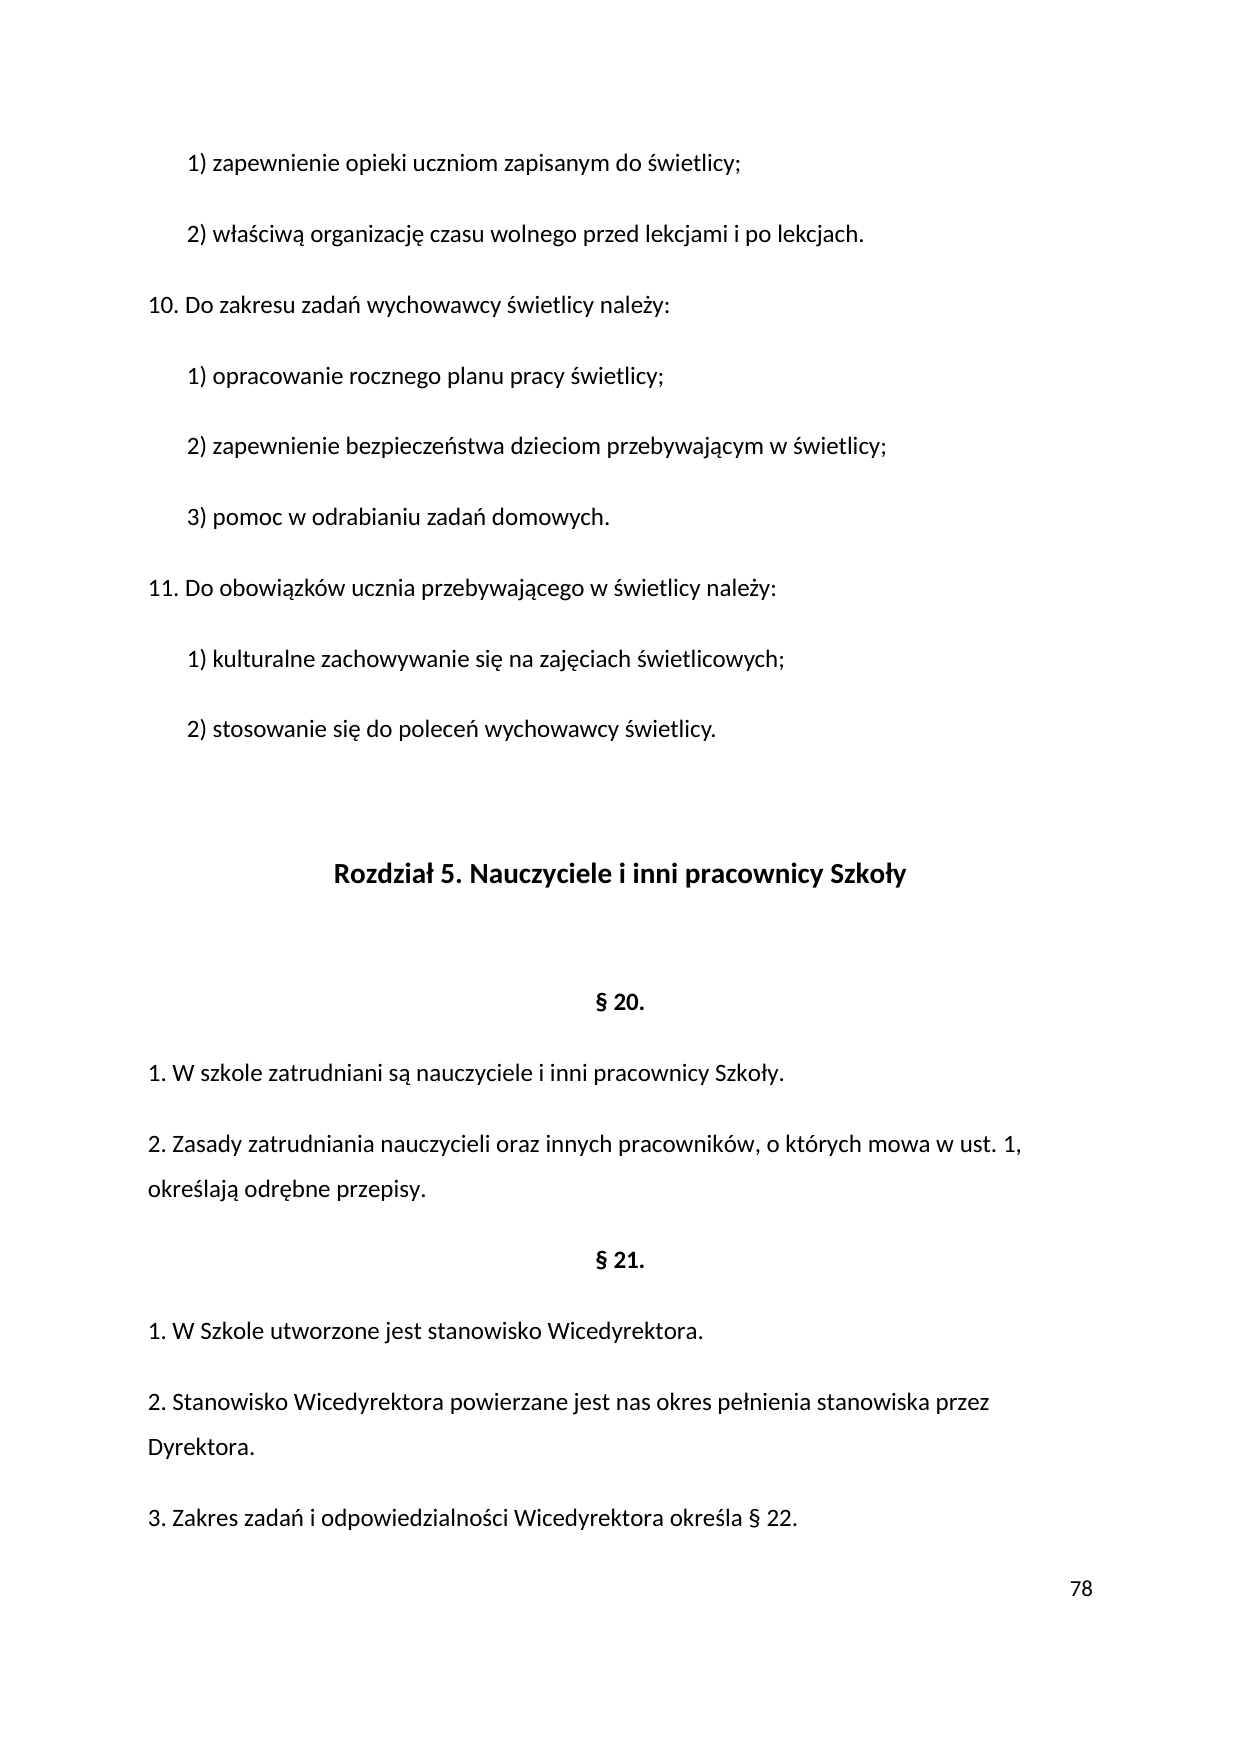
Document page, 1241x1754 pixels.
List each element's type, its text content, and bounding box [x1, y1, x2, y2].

text Rozdział 5. Nauczyciele i inni pracownicy Szkoły [148, 855, 1093, 891]
text 2. Zasady zatrudniania nauczycieli oraz innych pracowników, o których mowa w ust. 1, określają odrębne przepisy. [148, 1128, 1093, 1204]
text 3. Zakres zadań i odpowiedzialności Wicedyrektora określa § 22. [148, 1502, 1093, 1533]
text 2) stosowanie się do poleceń wychowawcy świetlicy. [187, 713, 1093, 744]
text 10. Do zakresu zadań wychowawcy świetlicy należy: [148, 289, 1093, 319]
text 11. Do obowiązków ucznia przebywającego w świetlicy należy: [148, 572, 1093, 602]
text § 20. [148, 986, 1093, 1017]
text 1) zapewnienie opieki uczniom zapisanym do świetlicy; [187, 148, 1093, 178]
text § 21. [148, 1244, 1093, 1275]
text 1) kulturalne zachowywanie się na zajęciach świetlicowych; [187, 643, 1093, 673]
text 1) opracowanie rocznego planu pracy świetlicy; [187, 360, 1093, 390]
text 1. W Szkole utworzone jest stanowisko Wicedyrektora. [148, 1315, 1093, 1346]
text 3) pomoc w odrabianiu zadań domowych. [187, 501, 1093, 532]
text 2) zapewnienie bezpieczeństwa dzieciom przebywającym w świetlicy; [187, 431, 1093, 461]
text 1. W szkole zatrudniani są nauczyciele i inni pracownicy Szkoły. [148, 1057, 1093, 1088]
text 2. Stanowisko Wicedyrektora powierzane jest nas okres pełnienia stanowiska przez Dyrektora. [148, 1386, 1093, 1462]
text 2) właściwą organizację czasu wolnego przed lekcjami i po lekcjach. [187, 218, 1093, 249]
